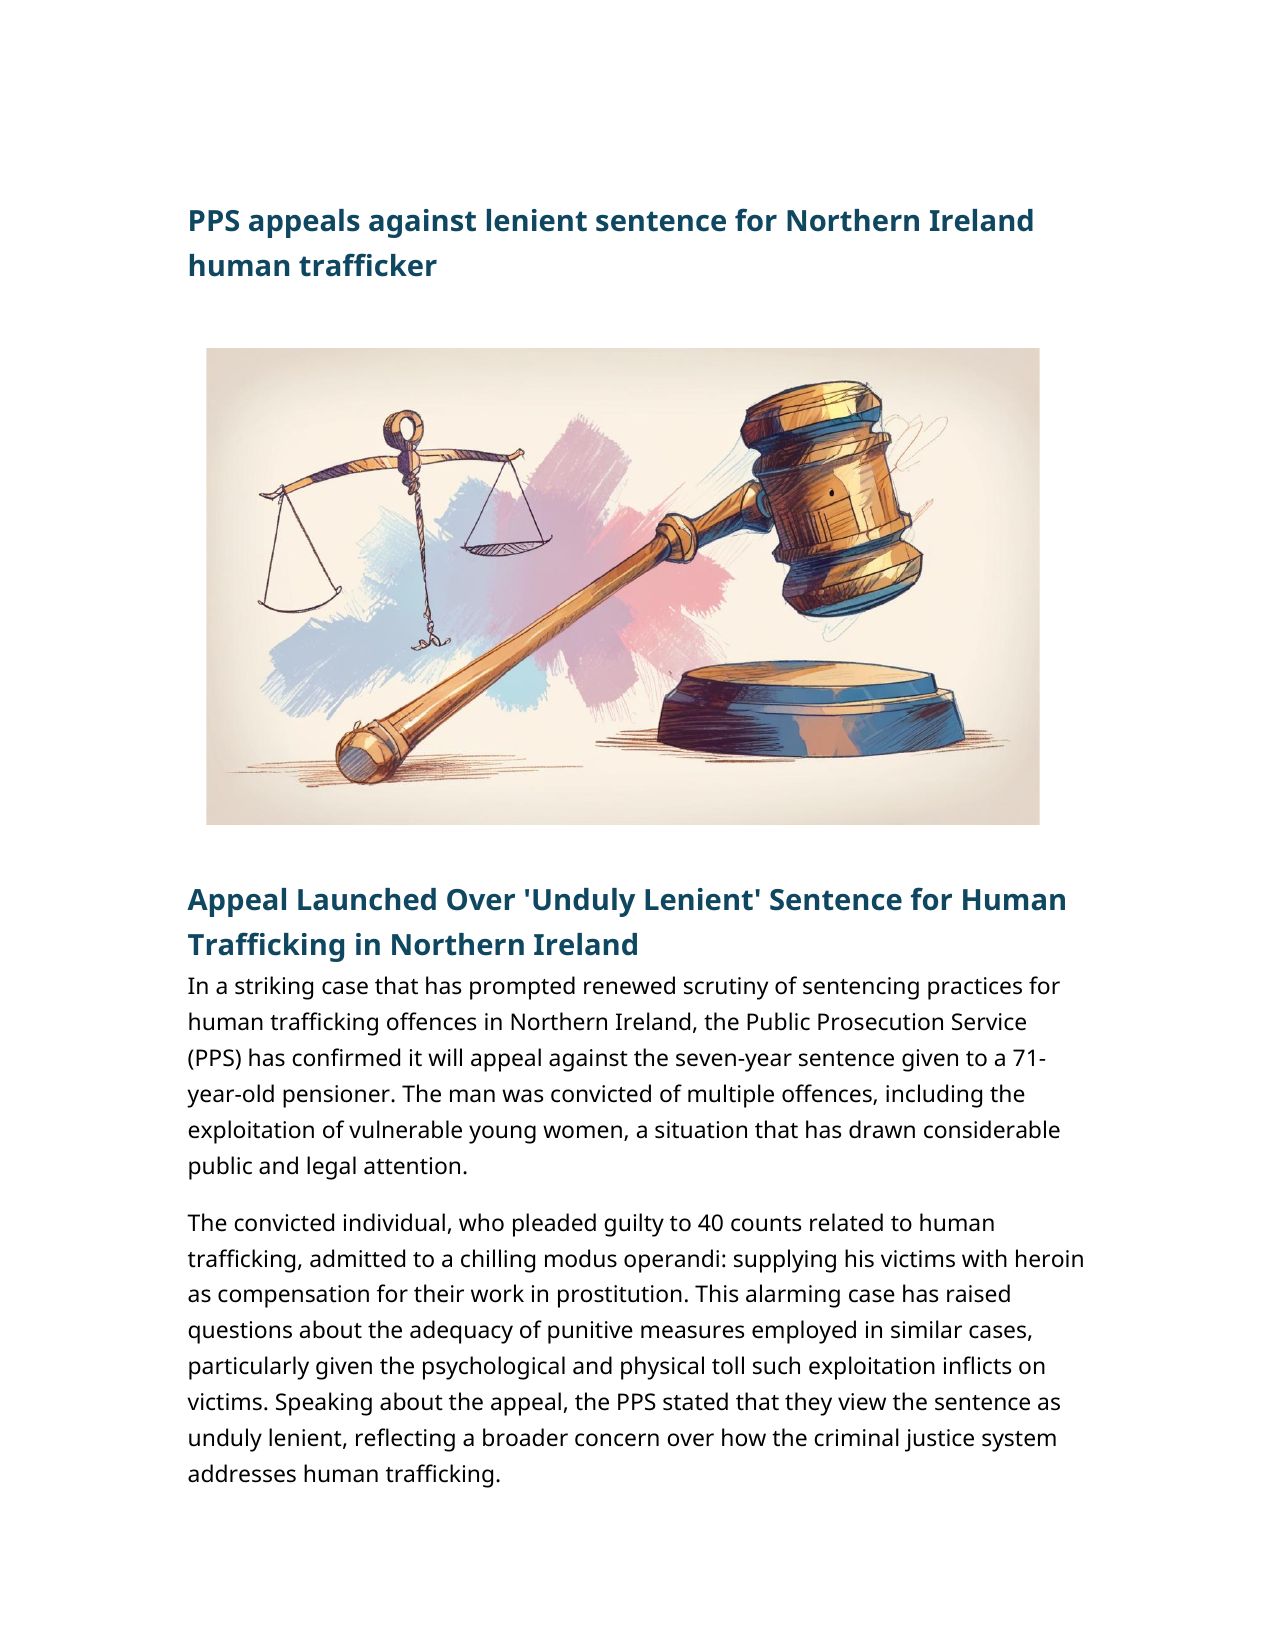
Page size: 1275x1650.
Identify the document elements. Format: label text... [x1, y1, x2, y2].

subtitle Appeal Launched Over 'Unduly Lenient' Sentence for Human Trafficking in Northern Ireland [187, 879, 1087, 964]
text In a striking case that has prompted renewed scrutiny of sentencing practices for human trafficking offences in Northern Ireland, the Public Prosecution Service (PPS) has confirmed it will appeal against the seven-year sentence given to a 71-year-old pensioner. The man was convicted of multiple offences, including the exploitation of vulnerable young women, a situation that has drawn considerable public and legal attention. [187, 970, 1087, 1181]
text The convicted individual, who pleaded guilty to 40 counts related to human trafficking, admitted to a chilling modus operandi: supplying his victims with heroin as compensation for their work in prostitution. This alarming case has raised questions about the adequacy of punitive measures employed in similar cases, particularly given the psychological and physical toll such exploitation inflicts on victims. Speaking about the appeal, the PPS stated that they view the sentence as unduly lenient, reflecting a broader concern over how the criminal justice system addresses human trafficking. [187, 1207, 1087, 1489]
picture [206, 348, 1040, 825]
subtitle PPS appeals against lenient sentence for Northern Ireland human trafficker [187, 200, 1087, 285]
